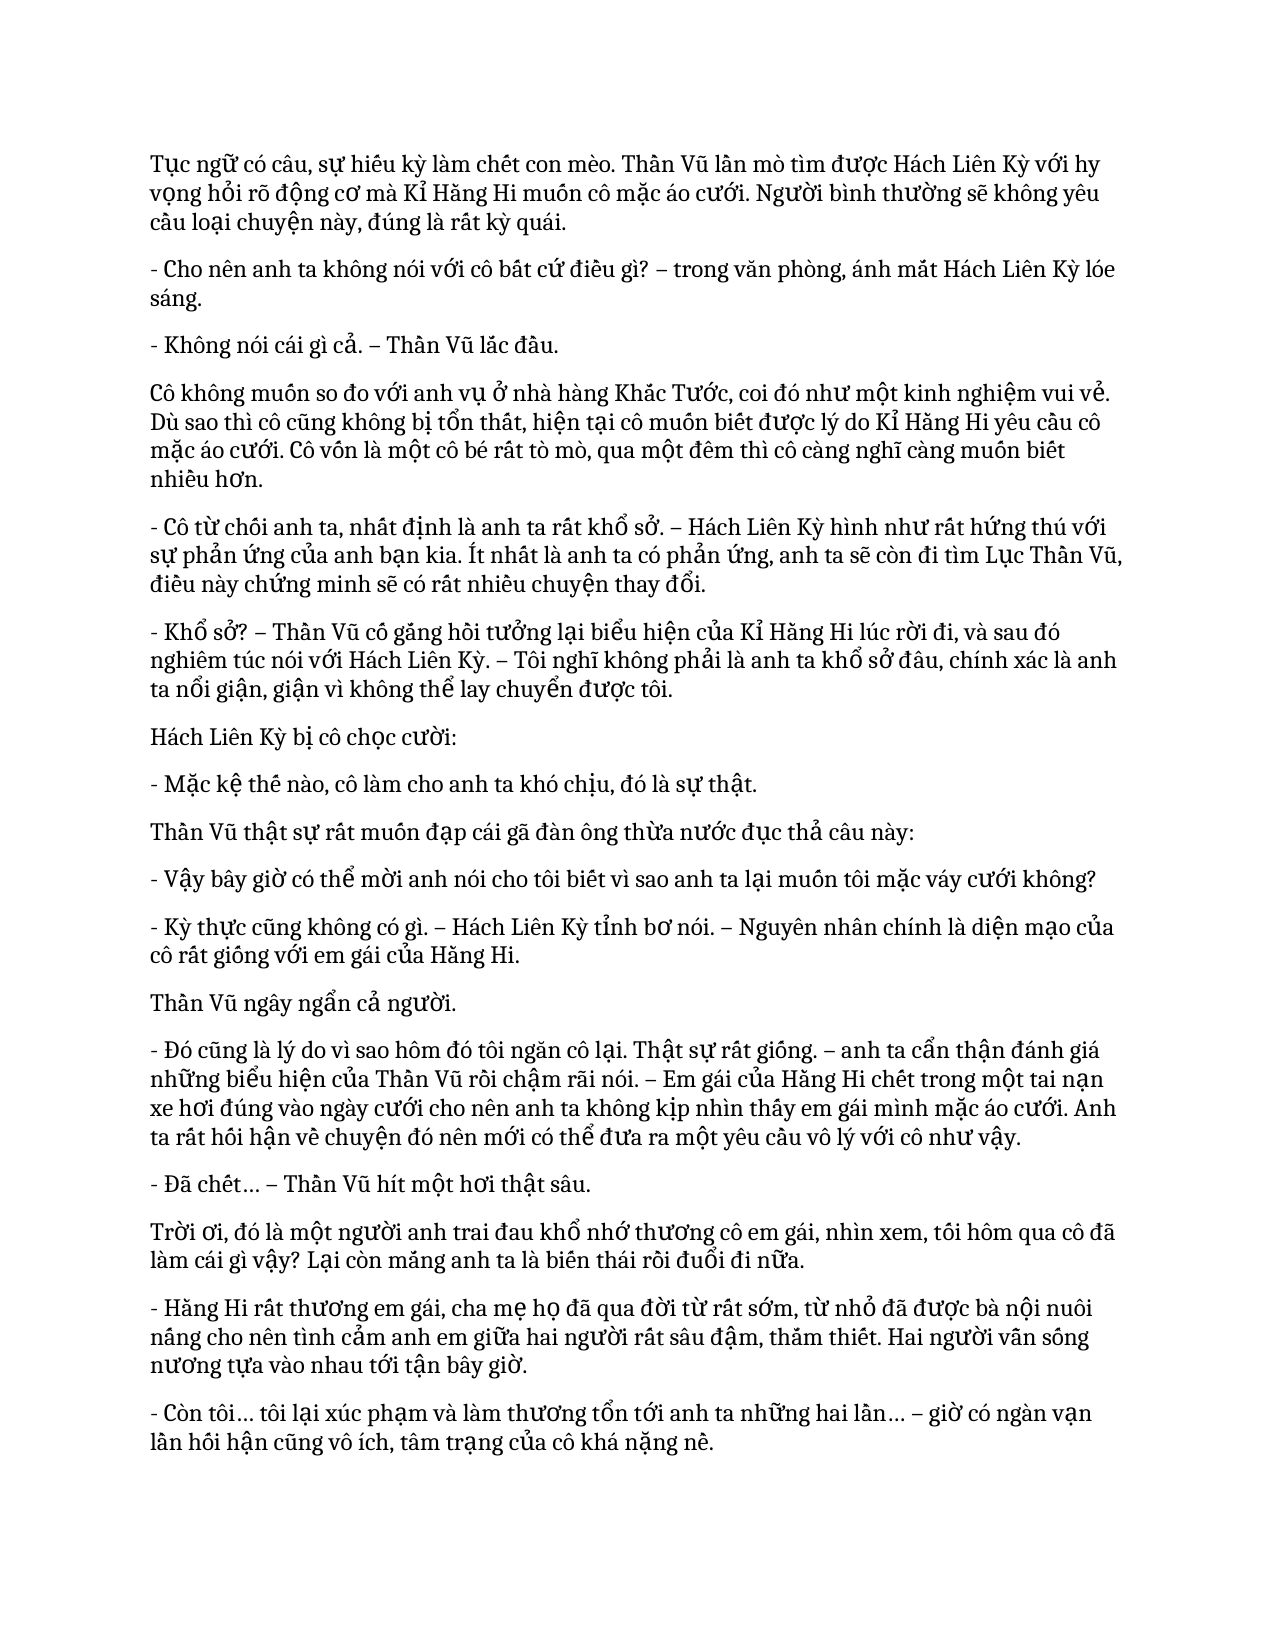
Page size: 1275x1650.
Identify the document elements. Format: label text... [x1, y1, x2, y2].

text - Mặc kệ thế nào, cô làm cho anh ta khó chịu, đó là sự thật. [150, 770, 1125, 799]
text Cô không muốn so đo với anh vụ ở nhà hàng Khắc Tước, coi đó như một kinh nghiệm vui vẻ. Dù sao thì cô cũng không bị tổn thất, hiện tại cô muốn biết được lý do Kỉ Hằng Hi yêu cầu cô mặc áo cưới. Cô vốn là một cô bé rất tò mò, qua một đêm thì cô càng nghĩ càng muốn biết nhiều hơn. [150, 379, 1125, 494]
text - Đã chết… – Thần Vũ hít một hơi thật sâu. [150, 1170, 1125, 1199]
text - Khổ sở? – Thần Vũ cố gắng hồi tưởng lại biểu hiện của Kỉ Hằng Hi lúc rời đi, và sau đó nghiêm túc nói với Hách Liên Kỳ. – Tôi nghĩ không phải là anh ta khổ sở đâu, chính xác là anh ta nổi giận, giận vì không thể lay chuyển được tôi. [150, 617, 1125, 704]
text Trời ơi, đó là một người anh trai đau khổ nhớ thương cô em gái, nhìn xem, tối hôm qua cô đã làm cái gì vậy? Lại còn mắng anh ta là biến thái rồi đuổi đi nữa. [150, 1217, 1125, 1275]
text Tục ngữ có câu, sự hiếu kỳ làm chết con mèo. Thần Vũ lần mò tìm được Hách Liên Kỳ với hy vọng hỏi rõ động cơ mà Kỉ Hằng Hi muốn cô mặc áo cưới. Người bình thường sẽ không yêu cầu loại chuyện này, đúng là rất kỳ quái. [150, 150, 1125, 236]
text - Vậy bây giờ có thể mời anh nói cho tôi biết vì sao anh ta lại muốn tôi mặc váy cưới không? [150, 865, 1125, 894]
text - Không nói cái gì cả. – Thần Vũ lắc đầu. [150, 331, 1125, 360]
text Thần Vũ ngây ngẩn cả người. [150, 989, 1125, 1017]
text - Đó cũng là lý do vì sao hôm đó tôi ngăn cô lại. Thật sự rất giống. – anh ta cẩn thận đánh giá những biểu hiện của Thần Vũ rồi chậm rãi nói. – Em gái của Hằng Hi chết trong một tai nạn xe hơi đúng vào ngày cưới cho nên anh ta không kịp nhìn thấy em gái mình mặc áo cưới. Anh ta rất hối hận về chuyện đó nên mới có thể đưa ra một yêu cầu vô lý với cô như vậy. [150, 1036, 1125, 1151]
text - Hằng Hi rất thương em gái, cha mẹ họ đã qua đời từ rất sớm, từ nhỏ đã được bà nội nuôi nấng cho nên tình cảm anh em giữa hai người rất sâu đậm, thắm thiết. Hai người vẫn sống nương tựa vào nhau tới tận bây giờ. [150, 1294, 1125, 1380]
text Hách Liên Kỳ bị cô chọc cười: [150, 722, 1125, 751]
text - Kỳ thực cũng không có gì. – Hách Liên Kỳ tỉnh bơ nói. – Nguyên nhân chính là diện mạo của cô rất giống với em gái của Hằng Hi. [150, 912, 1125, 970]
text Thần Vũ thật sự rất muốn đạp cái gã đàn ông thừa nước đục thả câu này: [150, 817, 1125, 846]
text - Cô từ chối anh ta, nhất định là anh ta rất khổ sở. – Hách Liên Kỳ hình như rất hứng thú với sự phản ứng của anh bạn kia. Ít nhất là anh ta có phản ứng, anh ta sẽ còn đi tìm Lục Thần Vũ, điều này chứng minh sẽ có rất nhiều chuyện thay đổi. [150, 512, 1125, 599]
text - Cho nên anh ta không nói với cô bất cứ điều gì? – trong văn phòng, ánh mắt Hách Liên Kỳ lóe sáng. [150, 255, 1125, 312]
text - Còn tôi… tôi lại xúc phạm và làm thương tổn tới anh ta những hai lần… – giờ có ngàn vạn lần hối hận cũng vô ích, tâm trạng của cô khá nặng nề. [150, 1399, 1125, 1456]
